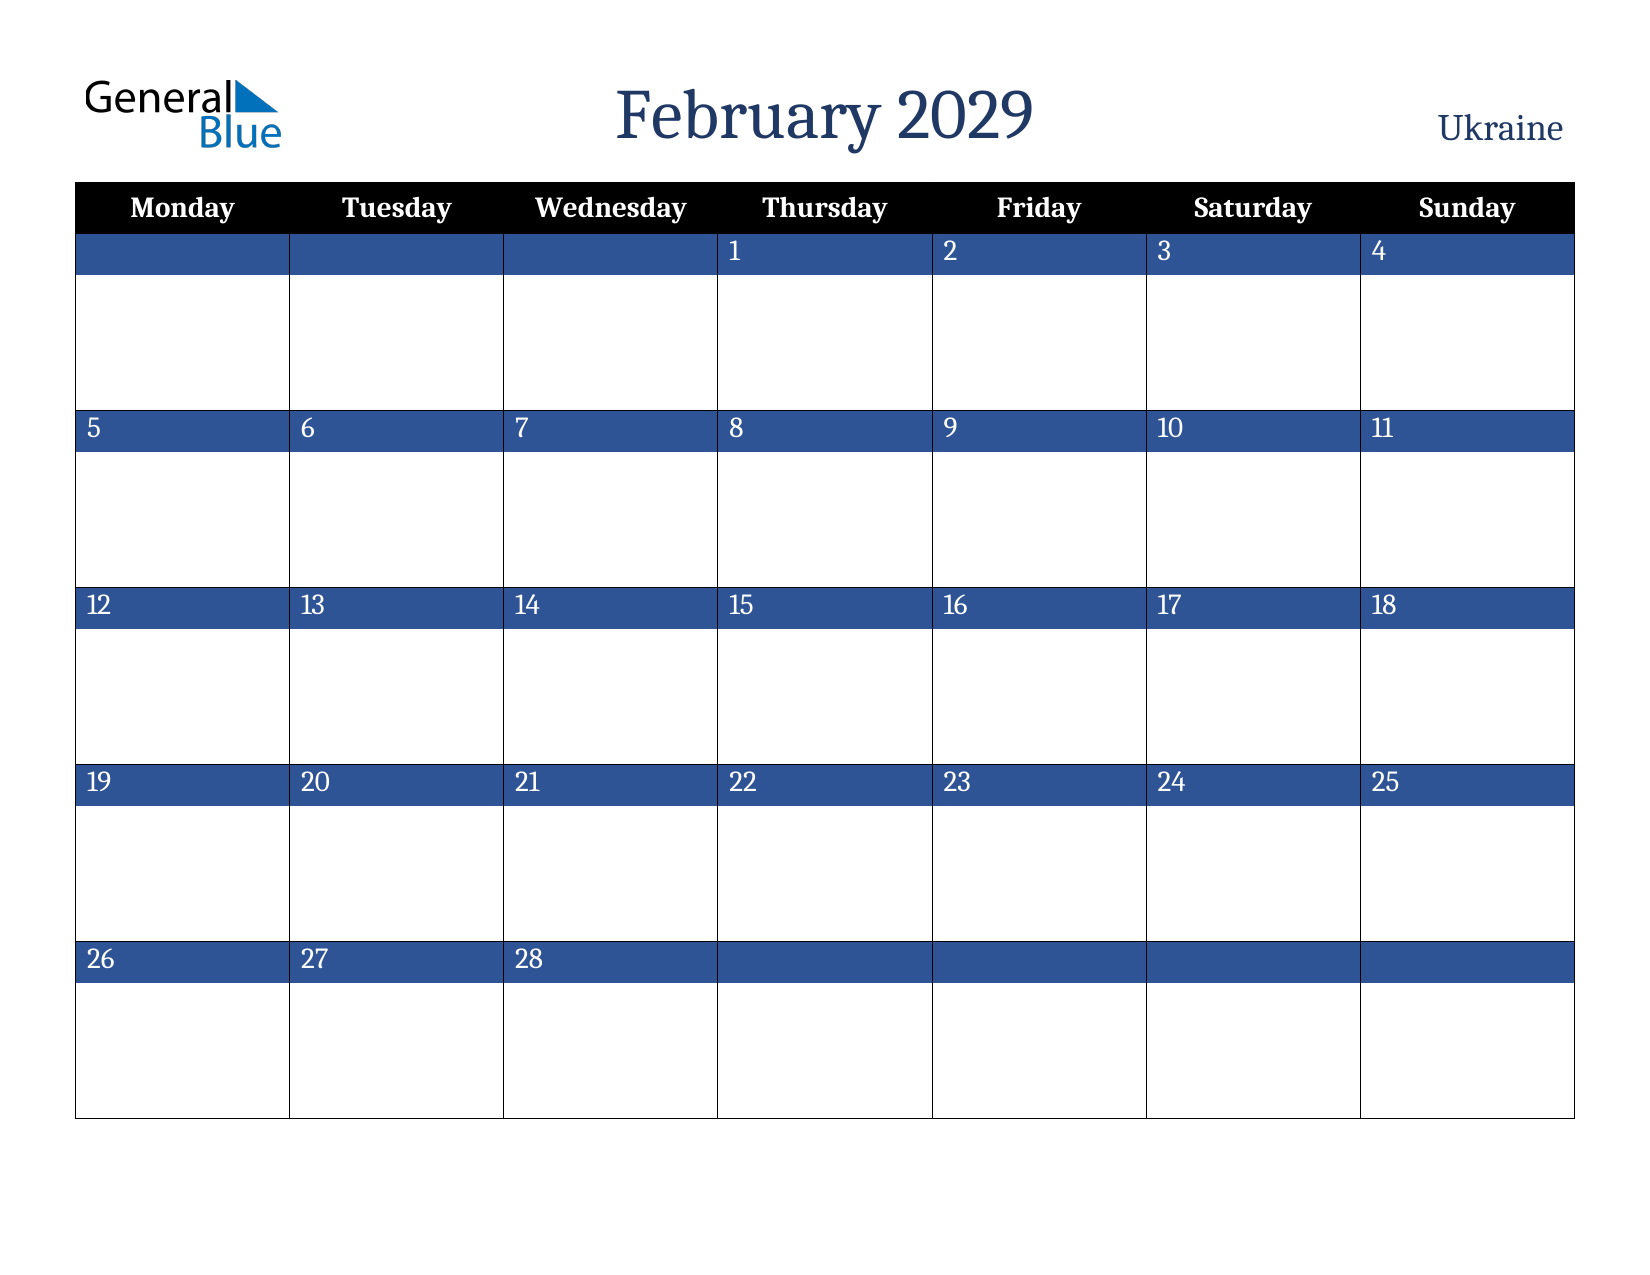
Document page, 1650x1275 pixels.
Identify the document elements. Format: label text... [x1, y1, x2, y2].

table_cell [933, 629, 1146, 764]
table_cell [1147, 452, 1360, 587]
table_cell [718, 275, 932, 410]
table_cell [504, 234, 717, 275]
table_cell [1361, 942, 1574, 983]
table_cell [76, 234, 289, 275]
table_cell [290, 629, 503, 764]
table_cell 8 [718, 411, 932, 452]
table_cell 11 [1361, 411, 1574, 452]
table_cell [718, 806, 932, 941]
table_cell [76, 629, 289, 764]
table_cell Sunday [1361, 183, 1574, 233]
table_cell [933, 452, 1146, 587]
table_cell 14 [504, 588, 717, 629]
table_cell [718, 452, 932, 587]
table_header [76, 75, 503, 182]
table_cell 21 [504, 765, 717, 806]
table_cell [504, 806, 717, 941]
table_cell 22 [718, 765, 932, 806]
table_cell [1361, 983, 1574, 1118]
table_cell [290, 983, 503, 1118]
table_cell 2 [933, 234, 1146, 275]
table_cell 17 [1147, 588, 1360, 629]
table_cell [1147, 983, 1360, 1118]
table_cell 28 [504, 942, 717, 983]
table_cell [76, 275, 289, 410]
table_cell [1361, 806, 1574, 941]
table_cell 15 [718, 588, 932, 629]
table_cell [504, 452, 717, 587]
table_cell [290, 275, 503, 410]
table_cell [933, 983, 1146, 1118]
table_cell 24 [1147, 765, 1360, 806]
picture [86, 80, 281, 148]
table_cell 5 [76, 411, 289, 452]
table_cell 10 [1147, 411, 1360, 452]
table_cell [1361, 275, 1574, 410]
table_cell 12 [76, 588, 289, 629]
table_cell 1 [718, 234, 932, 275]
table_cell [76, 806, 289, 941]
table_cell Wednesday [504, 183, 717, 233]
table_cell [933, 806, 1146, 941]
table_cell Monday [76, 183, 289, 233]
table_cell [76, 983, 289, 1118]
table_cell [290, 234, 503, 275]
table_cell 20 [290, 765, 503, 806]
table_cell Tuesday [290, 183, 503, 233]
table_cell Thursday [718, 183, 932, 233]
table_cell [504, 983, 717, 1118]
table_cell [933, 275, 1146, 410]
table_cell 18 [1361, 588, 1574, 629]
table_cell [1147, 806, 1360, 941]
table_cell 13 [290, 588, 503, 629]
table_cell [1147, 942, 1360, 983]
table_cell [290, 806, 503, 941]
table_cell 26 [76, 942, 289, 983]
table_cell 25 [1361, 765, 1574, 806]
table_cell 19 [76, 765, 289, 806]
table_cell [1361, 452, 1574, 587]
table_cell 6 [290, 411, 503, 452]
table_cell [933, 942, 1146, 983]
table_cell [1147, 275, 1360, 410]
table_cell 9 [933, 411, 1146, 452]
table_cell [718, 942, 932, 983]
table_cell [1361, 629, 1574, 764]
table_header February 2029 [504, 75, 1146, 182]
table_cell [718, 983, 932, 1118]
table_cell [290, 452, 503, 587]
table_cell 23 [933, 765, 1146, 806]
table_cell Saturday [1147, 183, 1360, 233]
table_cell 3 [1147, 234, 1360, 275]
table_cell 27 [290, 942, 503, 983]
table_cell [718, 629, 932, 764]
table_cell 4 [1361, 234, 1574, 275]
table_cell [504, 629, 717, 764]
table_cell 16 [933, 588, 1146, 629]
table_cell Friday [933, 183, 1146, 233]
table_header Ukraine [1146, 75, 1574, 182]
table_cell [1147, 629, 1360, 764]
table_cell 7 [504, 411, 717, 452]
table_cell [76, 452, 289, 587]
table_cell [504, 275, 717, 410]
